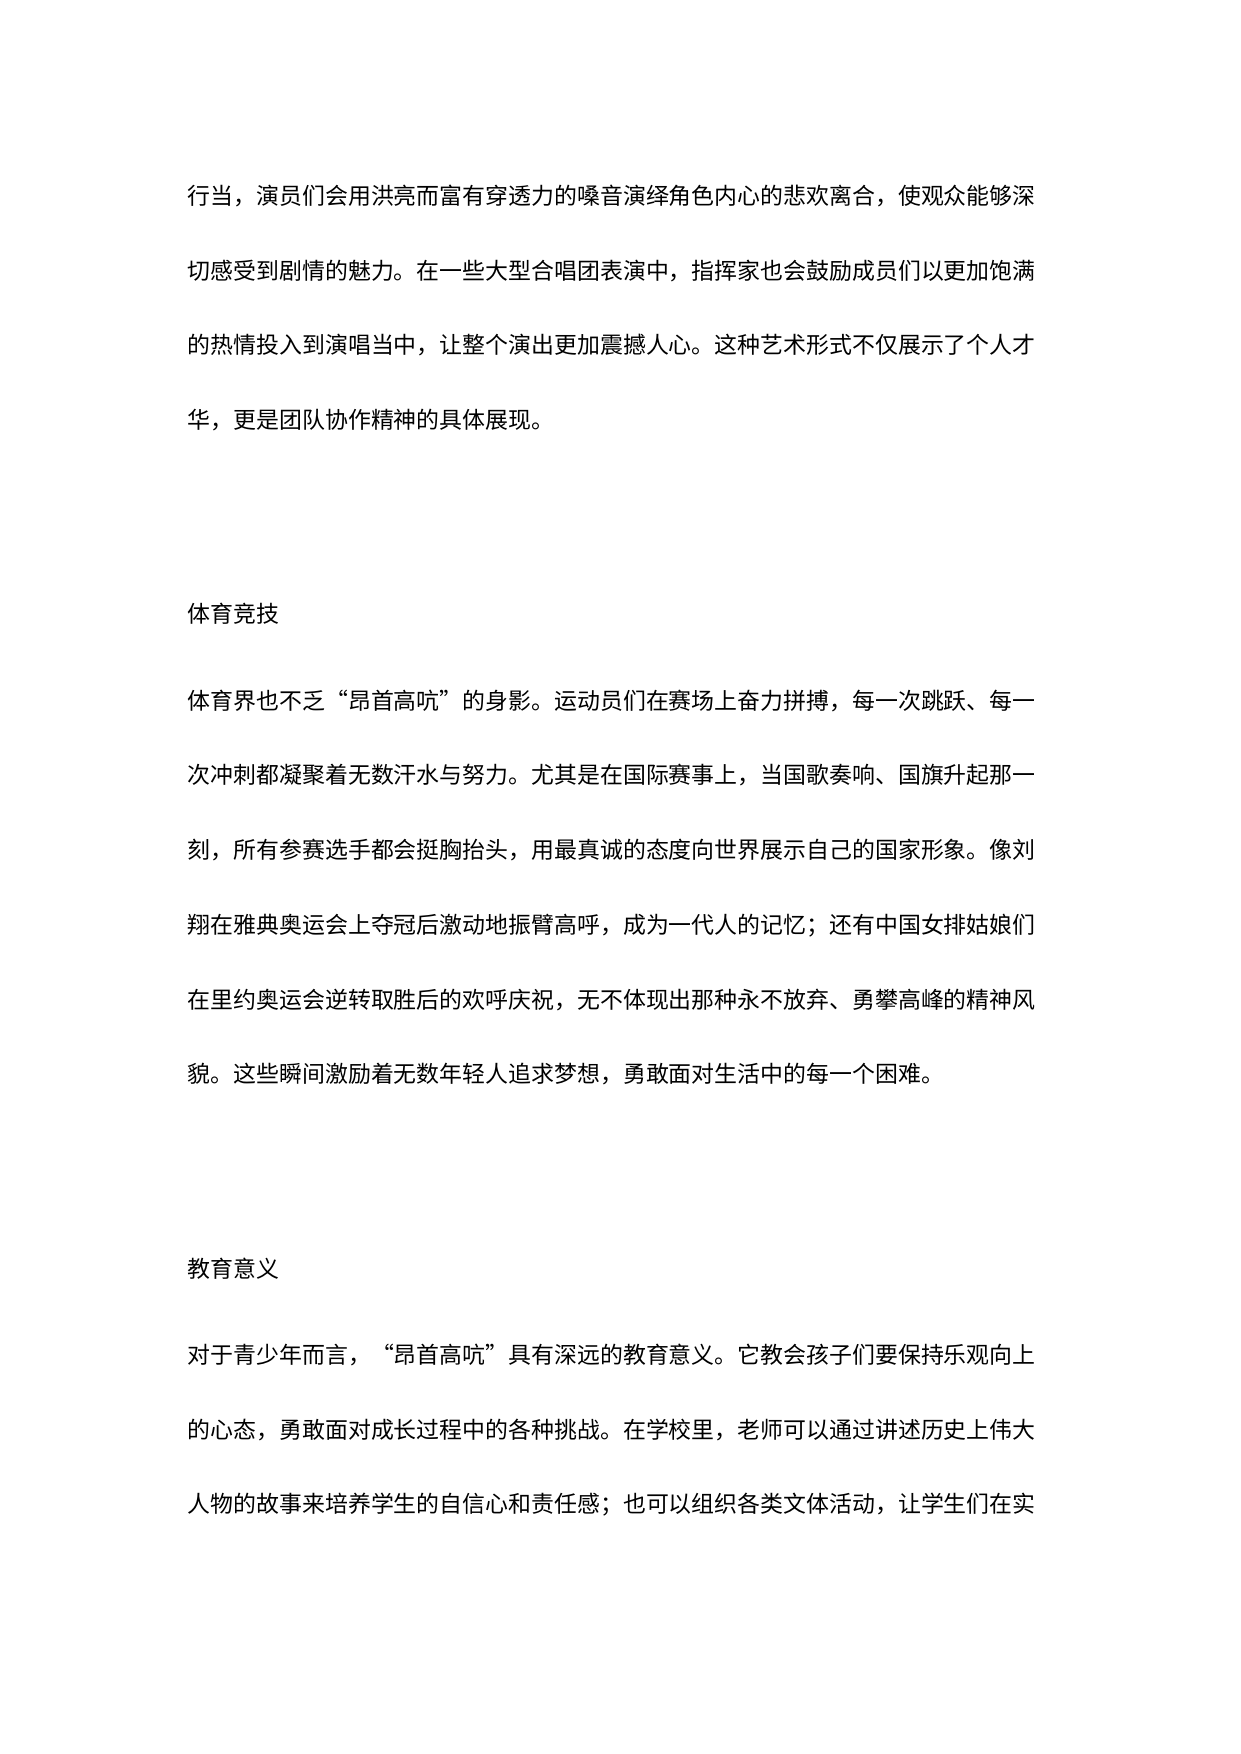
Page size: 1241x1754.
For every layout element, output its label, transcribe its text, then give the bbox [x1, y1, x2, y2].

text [187, 162, 1053, 451]
text 教育意义 [187, 1234, 1053, 1299]
text 体育竞技 [187, 580, 1053, 645]
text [187, 1321, 1053, 1536]
text 体育界也不乏“昂首高吭”的身影。运动员们在赛场上奋力拼搏，每一次跳跃、每一次冲刺都凝聚着无数汗水与努力。尤其是在国际赛事上，当国歌奏响、国旗升起那一刻，所有参赛选手都会挺胸抬头，用最真诚的态度向世界展示自己的国家形象。像刘翔在雅典奥运会上夺冠后激动地振臂高呼，成为一代人的记忆；还有中国女排姑娘们在里约奥运会逆转取胜后的欢呼庆祝，无不体现出那种永不放弃、勇攀高峰的精神风貌。这些瞬间激励着无数年轻人追求梦想，勇敢面对生活中的每一个困难。 [187, 667, 1053, 1105]
